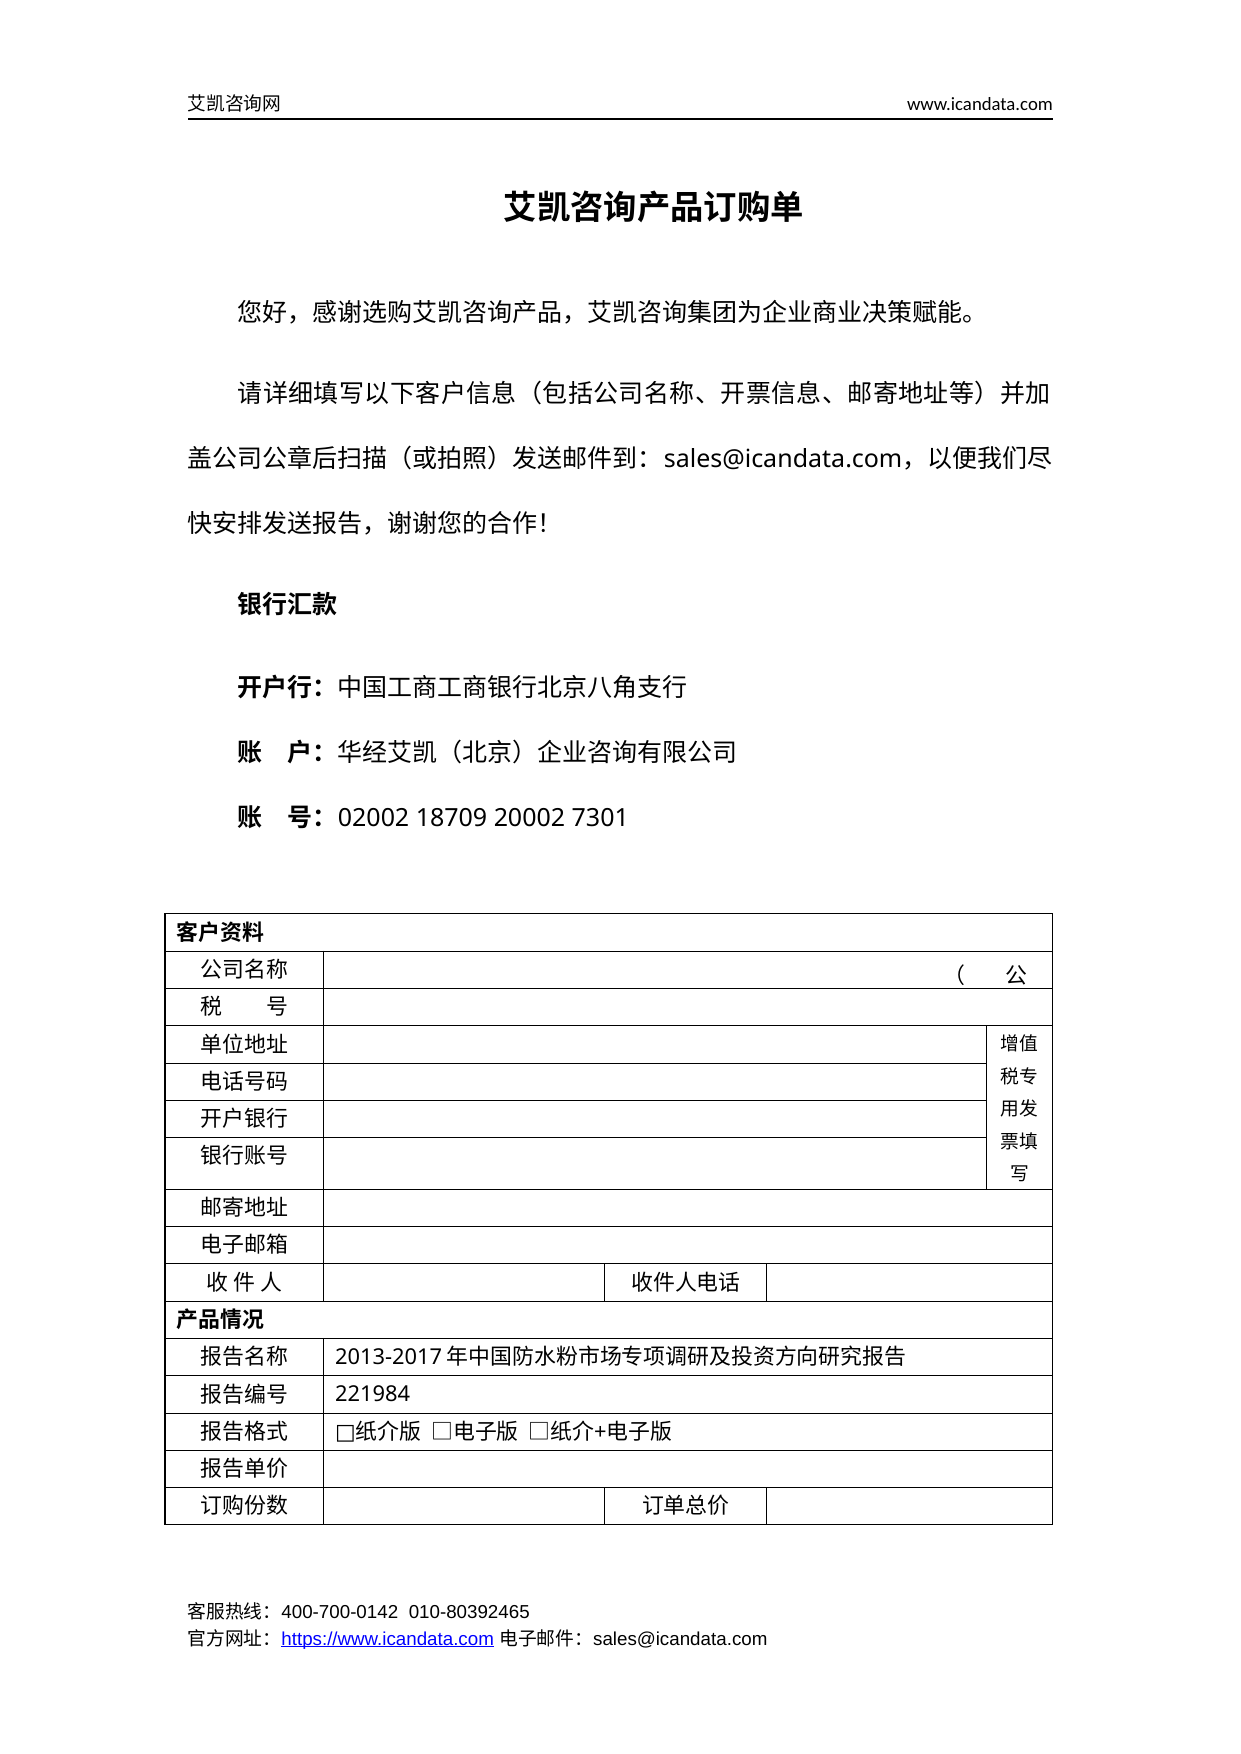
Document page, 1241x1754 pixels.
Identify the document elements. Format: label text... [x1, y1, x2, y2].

table_cell 报告格式 [166, 1414, 323, 1450]
table_cell [324, 1026, 986, 1062]
table_cell [324, 1138, 986, 1189]
table_cell 公司名称 [166, 952, 323, 988]
table_cell [324, 989, 1052, 1025]
table_cell □纸介版 □电子版 □纸介+电子版 [324, 1414, 1052, 1450]
text 艾凯咨询产品订购单 [187, 172, 1053, 237]
table_cell [324, 1064, 986, 1100]
table_cell [324, 1264, 604, 1301]
text 账 号：02002 18709 20002 7301 [187, 783, 1053, 848]
table_cell [324, 1227, 1052, 1263]
table_cell 订单总价 [605, 1488, 766, 1524]
table_cell 开户银行 [166, 1101, 323, 1137]
table_cell [324, 952, 1052, 988]
table_cell [324, 1488, 604, 1524]
table_cell [324, 1190, 1052, 1226]
table_cell [767, 1264, 1052, 1301]
table_cell 电话号码 [166, 1064, 323, 1100]
text 账 户：华经艾凯（北京）企业咨询有限公司 [187, 718, 1053, 783]
table_cell 收件人电话 [605, 1264, 766, 1301]
text 您好，感谢选购艾凯咨询产品，艾凯咨询集团为企业商业决策赋能。 [187, 278, 1053, 343]
table_cell [324, 1101, 986, 1137]
table_cell 邮寄地址 [166, 1190, 323, 1226]
table_cell 报告名称 [166, 1339, 323, 1375]
table_cell 增值税专用发票填写 [987, 1026, 1052, 1189]
table_cell 电子邮箱 [166, 1227, 323, 1263]
table_cell 收 件 人 [166, 1264, 323, 1301]
text 银行汇款 [187, 570, 1053, 635]
text 开户行：中国工商工商银行北京八角支行 [187, 653, 1053, 718]
table_cell 订购份数 [166, 1488, 323, 1524]
table_cell 产品情况 [166, 1302, 1052, 1338]
table_cell 银行账号 [166, 1138, 323, 1189]
table_cell 单位地址 [166, 1026, 323, 1062]
text 请详细填写以下客户信息（包括公司名称、开票信息、邮寄地址等）并加盖公司公章后扫描（或拍照）发送邮件到：sales@icandata.com，以便我们尽快安排发送报告，谢谢您的合作！ [187, 359, 1053, 554]
table_cell 报告编号 [166, 1376, 323, 1412]
table_cell [767, 1488, 1052, 1524]
table_header 客户资料 [166, 914, 1052, 951]
table_cell 报告单价 [166, 1451, 323, 1487]
table_cell 2013-2017年中国防水粉市场专项调研及投资方向研究报告 [324, 1339, 1052, 1375]
table_cell 221984 [324, 1376, 1052, 1412]
table_cell 税 号 [166, 989, 323, 1025]
table_cell [324, 1451, 1052, 1487]
